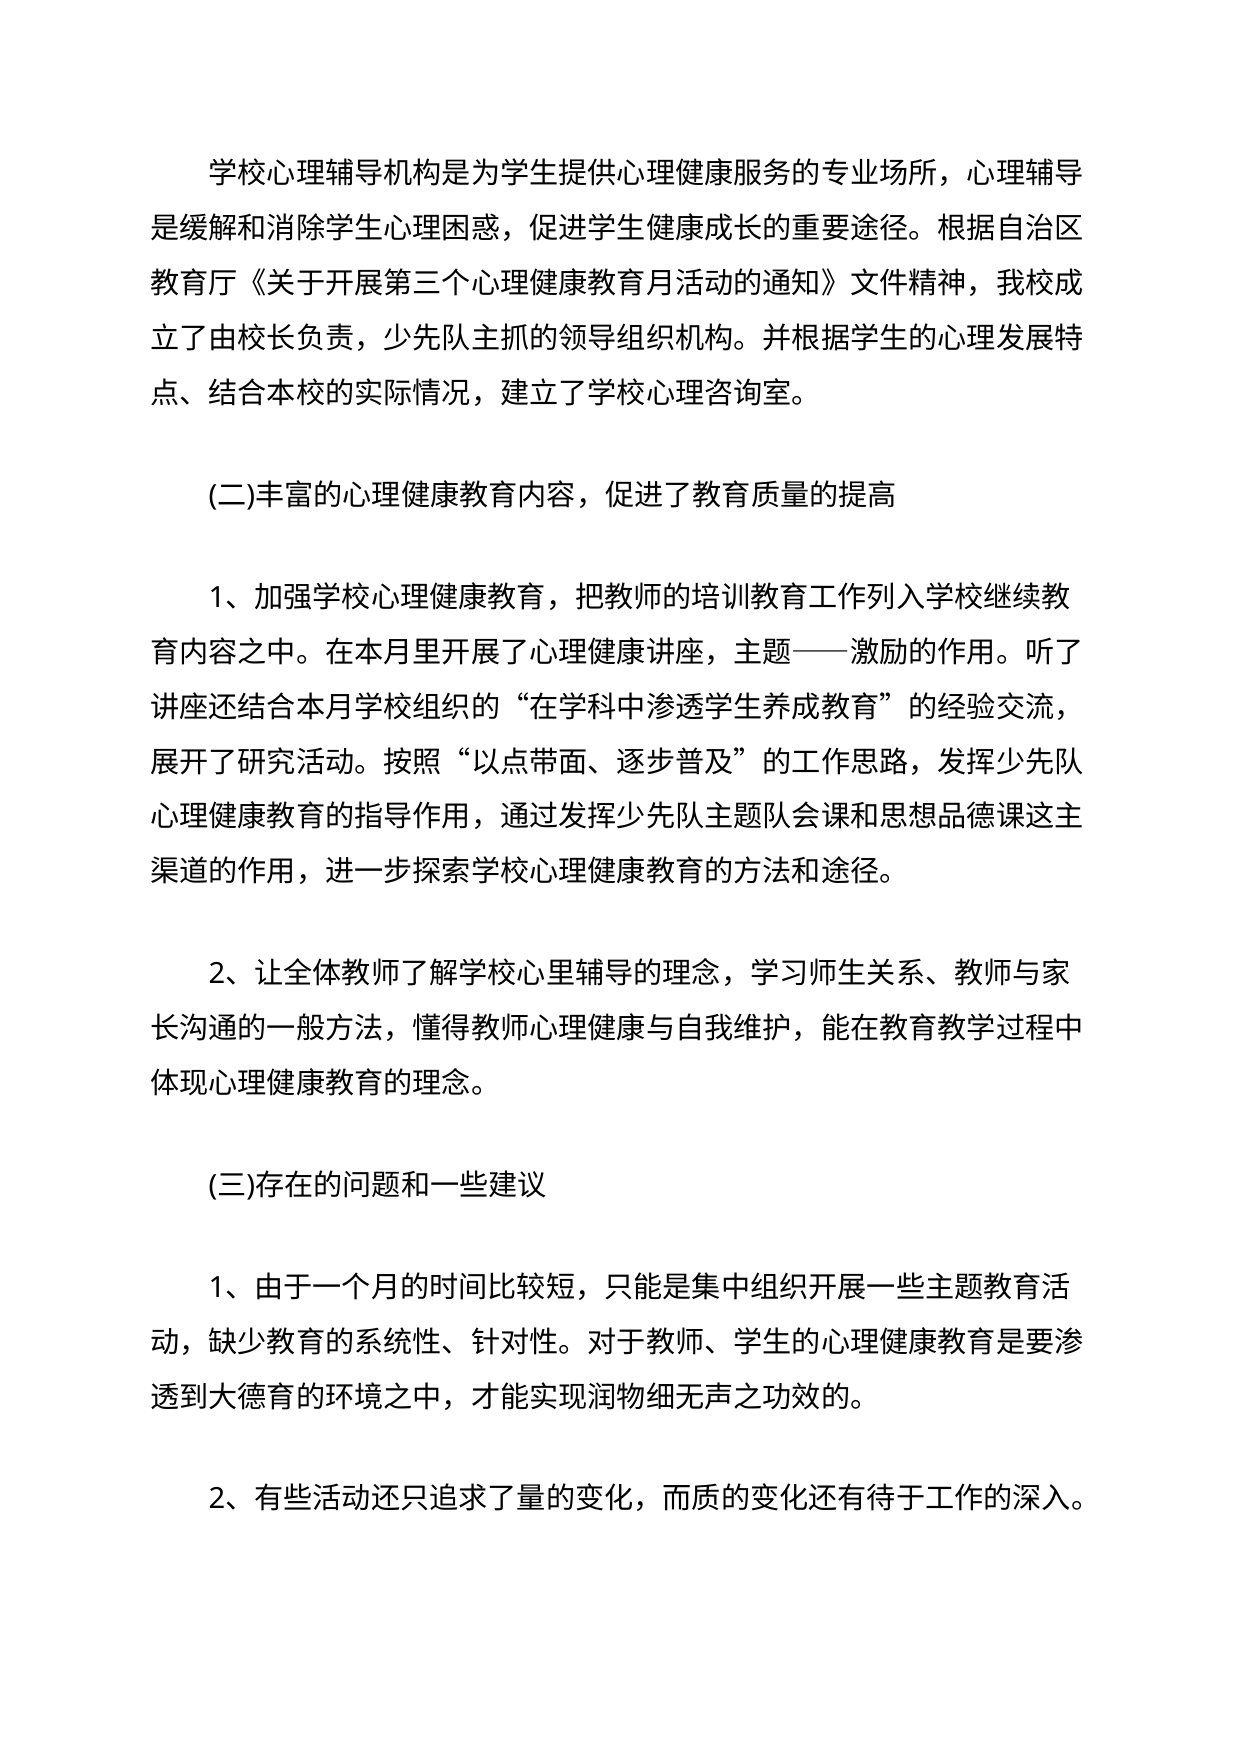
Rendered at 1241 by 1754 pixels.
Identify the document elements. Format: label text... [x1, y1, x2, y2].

text 学校心理辅导机构是为学生提供心理健康服务的专业场所，心理辅导是缓解和消除学生心理困惑，促进学生健康成长的重要途径。根据自治区教育厅《关于开展第三个心理健康教育月活动的通知》文件精神，我校成立了由校长负责，少先队主抓的领导组织机构。并根据学生的心理发展特点、结合本校的实际情况，建立了学校心理咨询室。 [150, 150, 1090, 412]
text (二)丰富的心理健康教育内容，促进了教育质量的提高 [150, 471, 1090, 514]
text 1、由于一个月的时间比较短，只能是集中组织开展一些主题教育活动，缺少教育的系统性、针对性。对于教师、学生的心理健康教育是要渗透到大德育的环境之中，才能实现润物细无声之功效的。 [150, 1263, 1090, 1416]
text 2、让全体教师了解学校心里辅导的理念，学习师生关系、教师与家长沟通的一般方法，懂得教师心理健康与自我维护，能在教育教学过程中体现心理健康教育的理念。 [150, 950, 1090, 1102]
text 2、有些活动还只追求了量的变化，而质的变化还有待于工作的深入。 [150, 1475, 1090, 1517]
text 1、加强学校心理健康教育，把教师的培训教育工作列入学校继续教育内容之中。在本月里开展了心理健康讲座，主题——激励的作用。听了讲座还结合本月学校组织的“在学科中渗透学生养成教育”的经验交流，展开了研究活动。按照“以点带面、逐步普及”的工作思路，发挥少先队心理健康教育的指导作用，通过发挥少先队主题队会课和思想品德课这主渠道的作用，进一步探索学校心理健康教育的方法和途径。 [150, 573, 1090, 890]
text (三)存在的问题和一些建议 [150, 1161, 1090, 1204]
